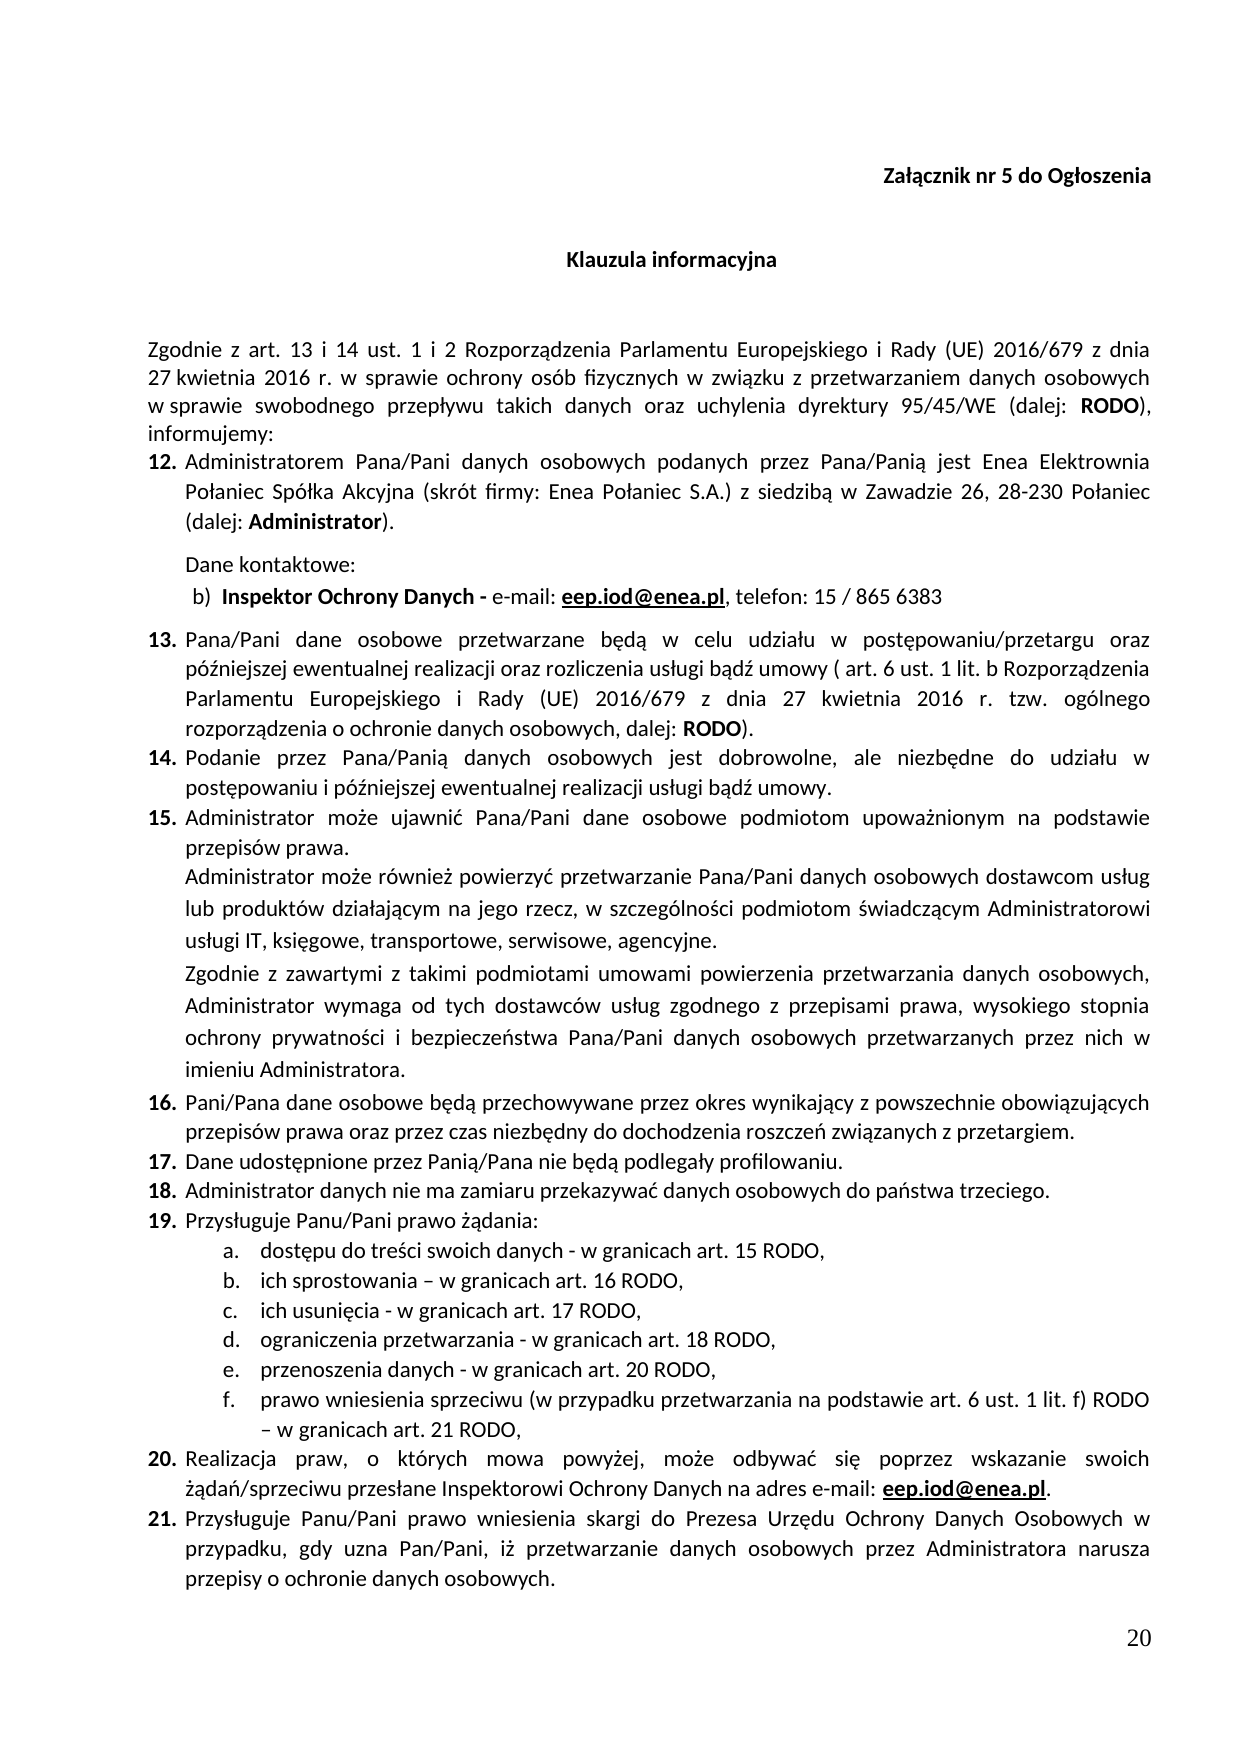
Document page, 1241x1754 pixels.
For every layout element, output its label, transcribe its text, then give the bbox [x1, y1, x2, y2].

list Klauzula informacyjna [192, 245, 1152, 273]
list Dane udostępnione przez Panią/Pana nie będą podlegały profilowaniu. [148, 1147, 1152, 1175]
list Realizacja praw, o których mowa powyżej, może odbywać się poprzez wskazanie swoich żądań/sprzeciwu przesłane Inspektorowi Ochrony Danych na adres e-mail: eep.iod@enea.pl. [148, 1444, 1152, 1502]
list przenoszenia danych - w granicach art. 20 RODO, [223, 1355, 1152, 1383]
list Pani/Pana dane osobowe będą przechowywane przez okres wynikający z powszechnie obowiązujących przepisów prawa oraz przez czas niezbędny do dochodzenia roszczeń związanych z przetargiem. [148, 1088, 1152, 1145]
list Inspektor Ochrony Danych - e-mail: eep.iod@enea.pl, telefon: 15 / 865 6383 [192, 582, 1152, 610]
list Przysługuje Panu/Pani prawo wniesienia skargi do Prezesa Urzędu Ochrony Danych Osobowych w przypadku, gdy uzna Pan/Pani, iż przetwarzanie danych osobowych przez Administratora narusza przepisy o ochronie danych osobowych. [148, 1504, 1152, 1592]
list prawo wniesienia sprzeciwu (w przypadku przetwarzania na podstawie art. 6 ust. 1 lit. f) RODO – w granicach art. 21 RODO, [223, 1385, 1152, 1443]
list ich sprostowania – w granicach art. 16 RODO, [223, 1266, 1152, 1294]
list Administrator danych nie ma zamiaru przekazywać danych osobowych do państwa trzeciego. [148, 1177, 1152, 1205]
list dostępu do treści swoich danych - w granicach art. 15 RODO, [223, 1237, 1152, 1264]
list Administratorem Pana/Pani danych osobowych podanych przez Pana/Panią jest Enea Elektrownia Połaniec Spółka Akcyjna (skrót firmy: Enea Połaniec S.A.) z siedzibą w Zawadzie 26, 28-230 Połaniec (dalej: Administrator). [148, 447, 1152, 535]
list Przysługuje Panu/Pani prawo żądania: [148, 1206, 1152, 1234]
list Dane kontaktowe: [185, 550, 1152, 578]
list Administrator może również powierzyć przetwarzanie Pana/Pani danych osobowych dostawcom usług lub produktów działającym na jego rzecz, w szczególności podmiotom świadczącym Administratorowi usługi IT, księgowe, transportowe, serwisowe, agencyjne. [185, 862, 1152, 955]
text Załącznik nr 5 do Ogłoszenia [162, 161, 1152, 189]
list Zgodnie z zawartymi z takimi podmiotami umowami powierzenia przetwarzania danych osobowych, Administrator wymaga od tych dostawców usług zgodnego z przepisami prawa, wysokiego stopnia ochrony prywatności i bezpieczeństwa Pana/Pani danych osobowych przetwarzanych przez nich w imieniu Administratora. [185, 959, 1152, 1083]
list Administrator może ujawnić Pana/Pani dane osobowe podmiotom upoważnionym na podstawie przepisów prawa. [148, 803, 1152, 861]
list ograniczenia przetwarzania - w granicach art. 18 RODO, [223, 1326, 1152, 1354]
text Zgodnie z art. 13 i 14 ust. 1 i 2 Rozporządzenia Parlamentu Europejskiego i Rady (UE) 2016/679 z dnia 27 kwietnia 2016 r. w sprawie ochrony osób fizycznych w związku z przetwarzaniem danych osobowych w sprawie swobodnego przepływu takich danych oraz uchylenia dyrektury 95/45/WE (dalej: RODO), informujemy: [148, 335, 1152, 447]
list ich usunięcia - w granicach art. 17 RODO, [223, 1296, 1152, 1324]
list Podanie przez Pana/Panią danych osobowych jest dobrowolne, ale niezbędne do udziału w postępowaniu i późniejszej ewentualnej realizacji usługi bądź umowy. [148, 743, 1152, 801]
list Pana/Pani dane osobowe przetwarzane będą w celu udziału w postępowaniu/przetargu oraz późniejszej ewentualnej realizacji oraz rozliczenia usługi bądź umowy ( art. 6 ust. 1 lit. b Rozporządzenia Parlamentu Europejskiego i Rady (UE) 2016/679 z dnia 27 kwietnia 2016 r. tzw. ogólnego rozporządzenia o ochronie danych osobowych, dalej: RODO). [148, 625, 1152, 742]
